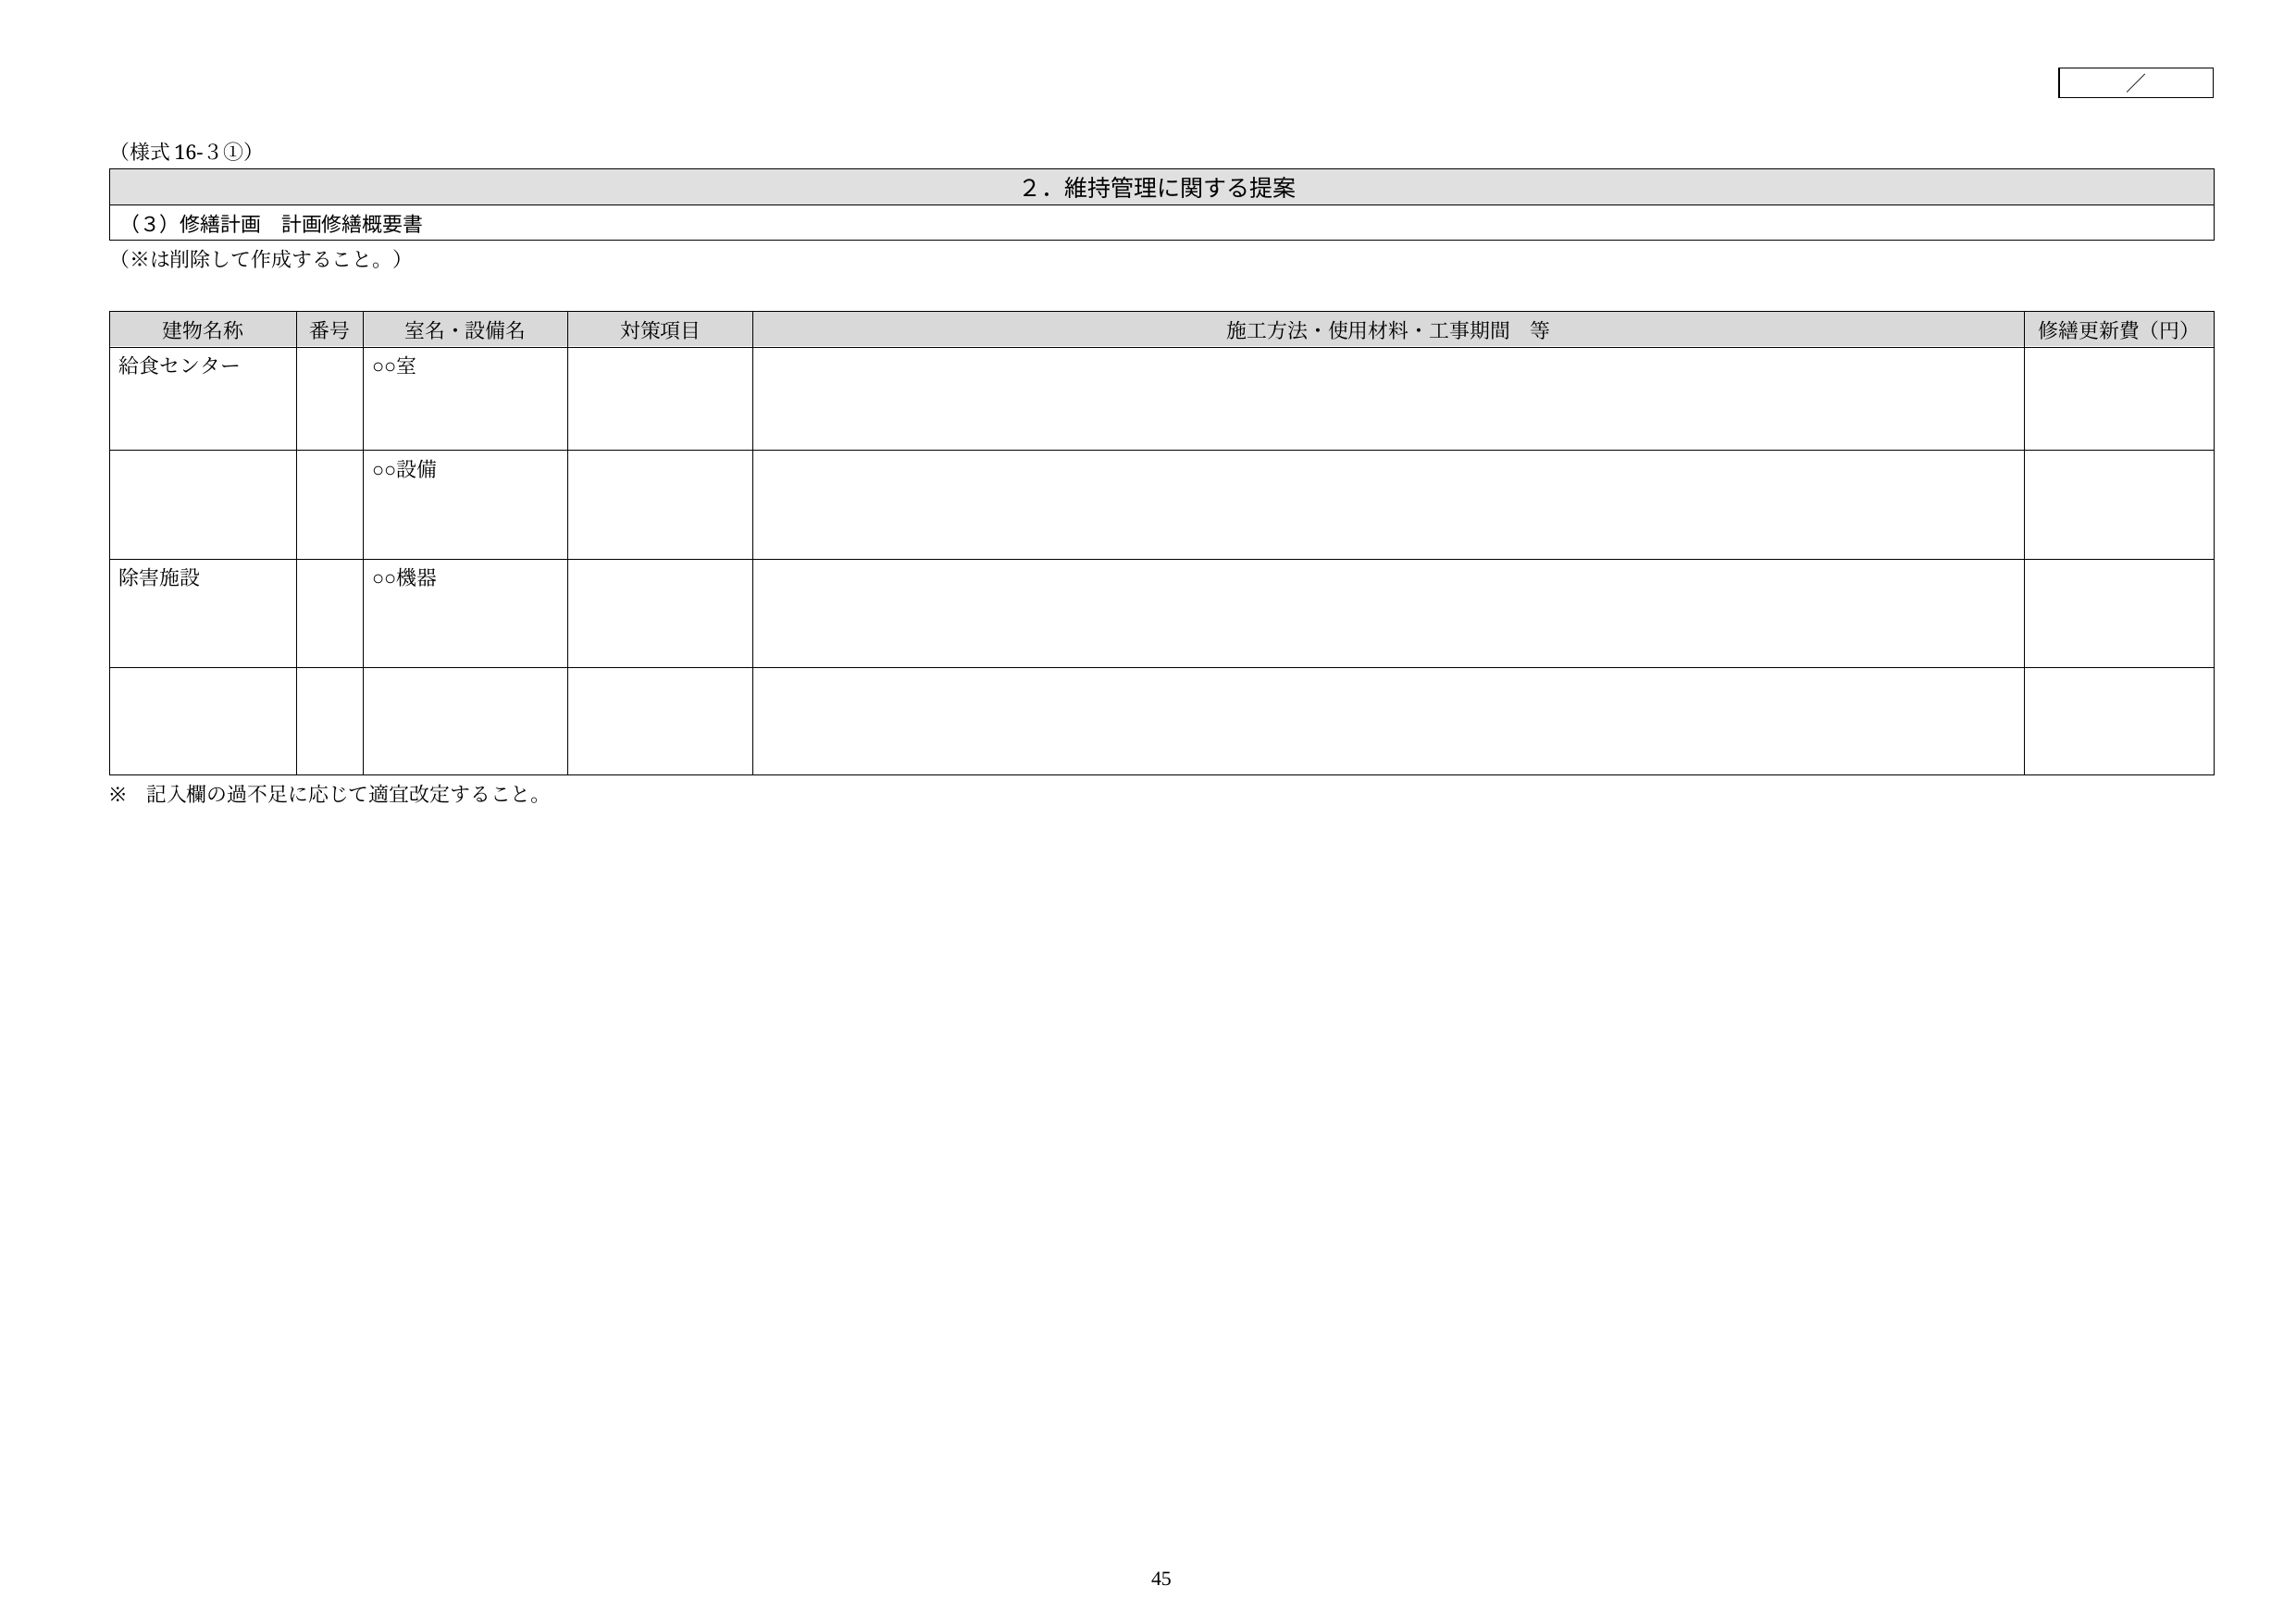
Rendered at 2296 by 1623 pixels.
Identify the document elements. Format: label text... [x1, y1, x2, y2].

table_header 施工方法・使用材料・工事期間 等 [753, 312, 2024, 346]
table_cell [568, 560, 752, 667]
text ※ 記入欄の過不足に応じて適宜改定すること。 [109, 775, 2214, 811]
text （※は削除して作成すること。） [109, 241, 2214, 276]
table_cell [568, 348, 752, 450]
table_cell （３）修繕計画 計画修繕概要書 [110, 205, 2214, 240]
table_cell [364, 668, 567, 774]
table_cell [753, 348, 2024, 450]
table_cell [110, 451, 296, 558]
table_cell [297, 348, 363, 450]
text （様式16-３①） [109, 133, 2214, 168]
table_cell 除害施設 [110, 560, 296, 667]
table_cell ○○設備 [364, 451, 567, 558]
table_header 番号 [297, 312, 363, 346]
table_cell [568, 668, 752, 774]
table_cell [297, 560, 363, 667]
table_cell [568, 451, 752, 558]
table_cell [110, 668, 296, 774]
table_cell [2025, 348, 2214, 450]
table_cell [753, 560, 2024, 667]
table_cell [297, 451, 363, 558]
table_header 室名・設備名 [364, 312, 567, 346]
table_cell [2025, 451, 2214, 558]
table_cell [2025, 668, 2214, 774]
table_cell [297, 668, 363, 774]
table_cell ○○機器 [364, 560, 567, 667]
table_cell 給食センター [110, 348, 296, 450]
table_header ２．維持管理に関する提案 [110, 169, 2214, 204]
table_cell [753, 668, 2024, 774]
table_header 修繕更新費（円） [2025, 312, 2214, 346]
table_header 建物名称 [110, 312, 296, 346]
table_cell [753, 451, 2024, 558]
table_header 対策項目 [568, 312, 752, 346]
table_cell ○○室 [364, 348, 567, 450]
table_cell [2025, 560, 2214, 667]
